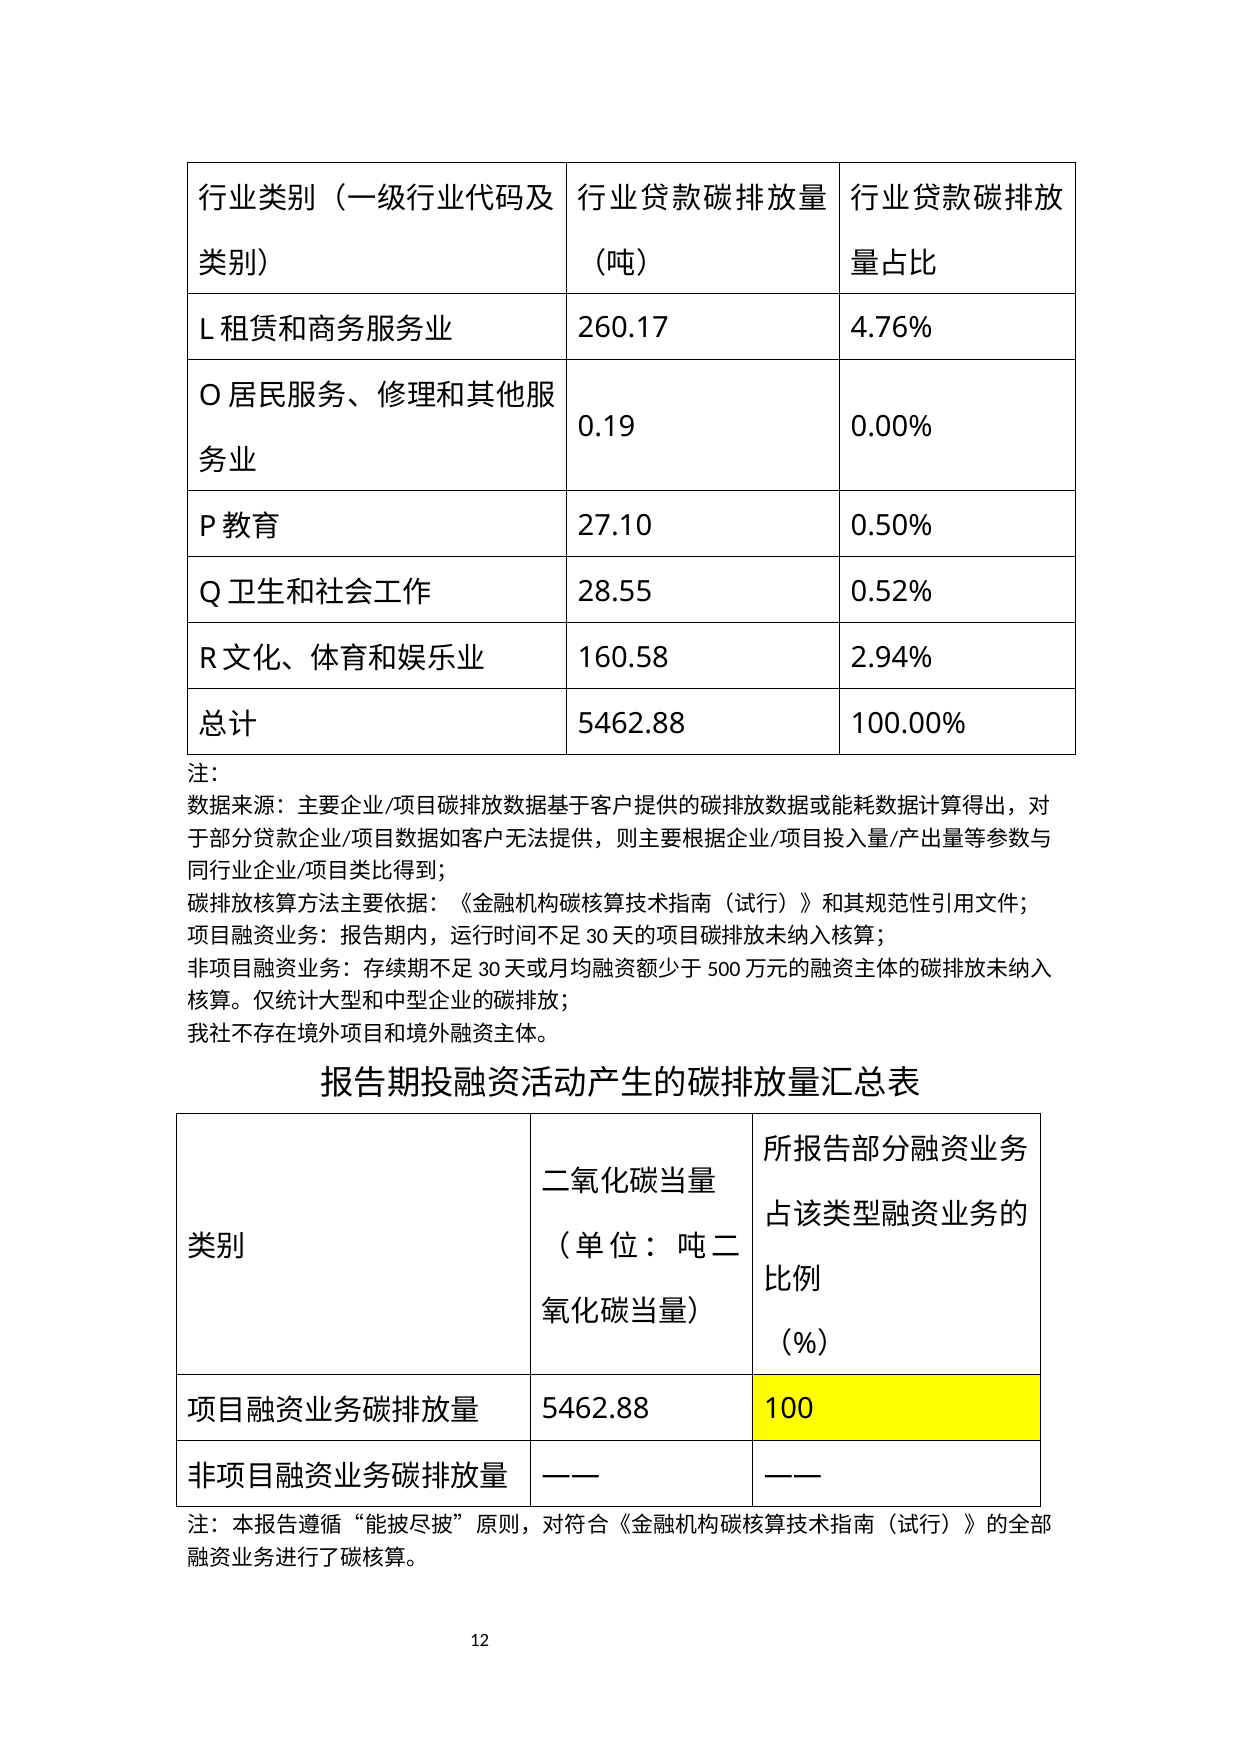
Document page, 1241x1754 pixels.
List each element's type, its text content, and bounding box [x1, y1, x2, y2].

table_cell 260.17 [567, 294, 839, 359]
table_cell O居民服务、修理和其他服务业 [188, 360, 566, 490]
table_cell Q卫生和社会工作 [188, 557, 566, 622]
text 注：本报告遵循“能披尽披”原则，对符合《金融机构碳核算技术指南（试行）》的全部融资业务进行了碳核算。 [187, 1507, 1053, 1572]
table_header 二氧化碳当量 （单位：吨二氧化碳当量） [531, 1114, 752, 1374]
table_cell 0.00% [840, 360, 1075, 490]
table_cell 5462.88 [567, 689, 839, 754]
text 非项目融资业务：存续期不足30天或月均融资额少于500万元的融资主体的碳排放未纳入核算。仅统计大型和中型企业的碳排放； [187, 950, 1053, 1015]
text 我社不存在境外项目和境外融资主体。 [187, 1015, 1053, 1048]
table_cell 0.52% [840, 557, 1075, 622]
table_cell 28.55 [567, 557, 839, 622]
table_header 行业贷款碳排放量（吨） [567, 163, 839, 293]
table_cell 项目融资业务碳排放量 [177, 1375, 530, 1440]
text 报告期投融资活动产生的碳排放量汇总表 [187, 1048, 1053, 1113]
text 碳排放核算方法主要依据：《金融机构碳核算技术指南（试行）》和其规范性引用文件； [187, 885, 1053, 918]
table_cell —— [753, 1441, 1040, 1506]
table_header 行业类别（一级行业代码及类别） [188, 163, 566, 293]
table_cell —— [531, 1441, 752, 1506]
table_cell R文化、体育和娱乐业 [188, 623, 566, 688]
table_cell 0.50% [840, 491, 1075, 556]
text 数据来源：主要企业/项目碳排放数据基于客户提供的碳排放数据或能耗数据计算得出，对于部分贷款企业/项目数据如客户无法提供，则主要根据企业/项目投入量/产出量等参数与同行业企业/项目类比得到； [187, 788, 1053, 885]
table_header 类别 [177, 1114, 530, 1374]
table_header 行业贷款碳排放量占比 [840, 163, 1075, 293]
table_cell 100 [753, 1375, 1040, 1440]
table_cell 5462.88 [531, 1375, 752, 1440]
table_cell L租赁和商务服务业 [188, 294, 566, 359]
table_cell 27.10 [567, 491, 839, 556]
table_cell P教育 [188, 491, 566, 556]
table_cell 总计 [188, 689, 566, 754]
table_cell 4.76% [840, 294, 1075, 359]
table_cell 160.58 [567, 623, 839, 688]
table_cell 非项目融资业务碳排放量 [177, 1441, 530, 1506]
table_cell 0.19 [567, 360, 839, 490]
text 注： [187, 755, 1053, 788]
table_header 所报告部分融资业务占该类型融资业务的比例 （%） [753, 1114, 1040, 1374]
text 项目融资业务：报告期内，运行时间不足30天的项目碳排放未纳入核算； [187, 918, 1053, 950]
table_cell 2.94% [840, 623, 1075, 688]
table_cell 100.00% [840, 689, 1075, 754]
